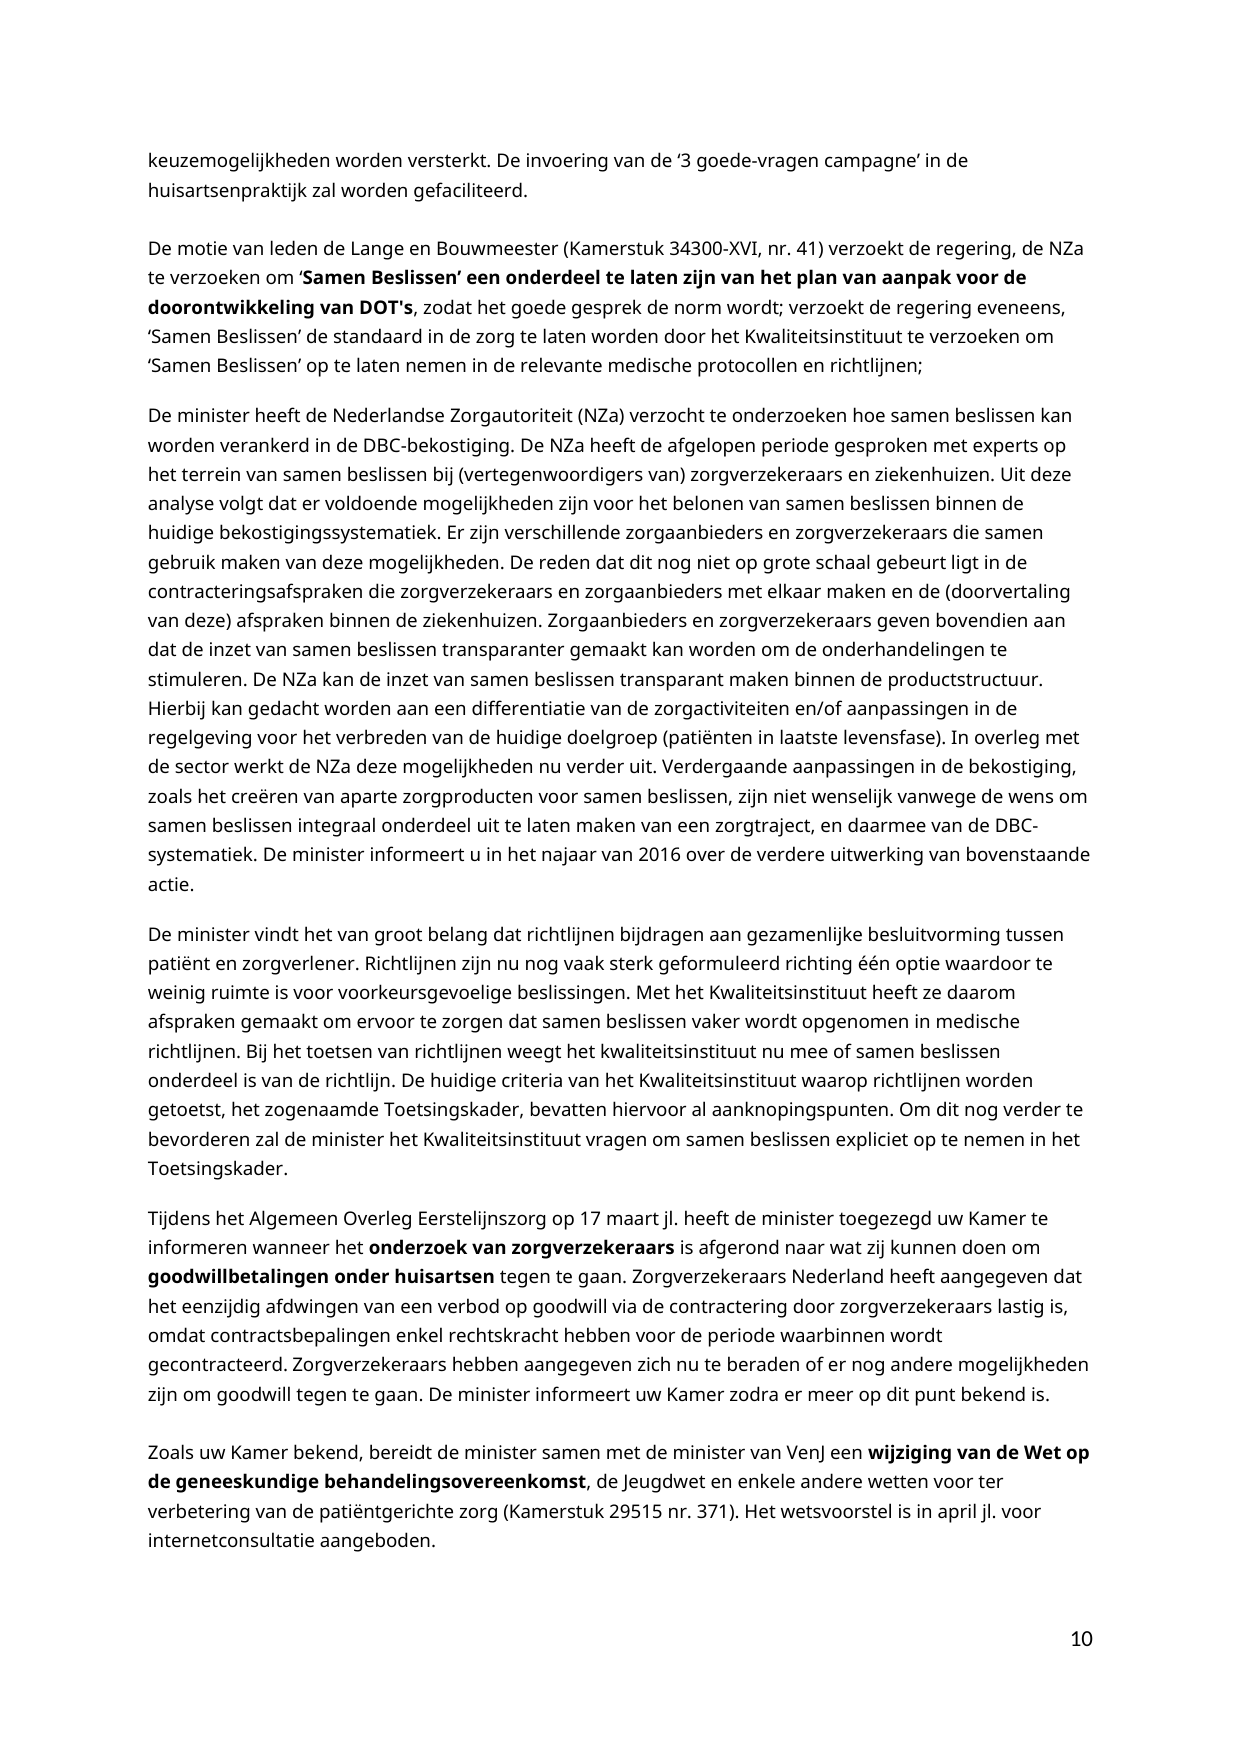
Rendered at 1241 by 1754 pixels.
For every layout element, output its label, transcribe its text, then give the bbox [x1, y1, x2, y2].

text De minister heeft de Nederlandse Zorgautoriteit (NZa) verzocht te onderzoeken hoe samen beslissen kan worden verankerd in de DBC-bekostiging. De NZa heeft de afgelopen periode gesproken met experts op het terrein van samen beslissen bij (vertegenwoordigers van) zorgverzekeraars en ziekenhuizen. Uit deze analyse volgt dat er voldoende mogelijkheden zijn voor het belonen van samen beslissen binnen de huidige bekostigingssystematiek. Er zijn verschillende zorgaanbieders en zorgverzekeraars die samen gebruik maken van deze mogelijkheden. De reden dat dit nog niet op grote schaal gebeurt ligt in de contracteringsafspraken die zorgverzekeraars en zorgaanbieders met elkaar maken en de (doorvertaling van deze) afspraken binnen de ziekenhuizen. Zorgaanbieders en zorgverzekeraars geven bovendien aan dat de inzet van samen beslissen transparanter gemaakt kan worden om de onderhandelingen te stimuleren. De NZa kan de inzet van samen beslissen transparant maken binnen de productstructuur. Hierbij kan gedacht worden aan een differentiatie van de zorgactiviteiten en/of aanpassingen in de regelgeving voor het verbreden van de huidige doelgroep (patiënten in laatste levensfase). In overleg met de sector werkt de NZa deze mogelijkheden nu verder uit. Verdergaande aanpassingen in de bekostiging, zoals het creëren van aparte zorgproducten voor samen beslissen, zijn niet wenselijk vanwege de wens om samen beslissen integraal onderdeel uit te laten maken van een zorgtraject, en daarmee van de DBC-systematiek. De minister informeert u in het najaar van 2016 over de verdere uitwerking van bovenstaande actie. [148, 403, 1093, 896]
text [148, 1205, 1093, 1582]
text De minister vindt het van groot belang dat richtlijnen bijdragen aan gezamenlijke besluitvorming tussen patiënt en zorgverlener. Richtlijnen zijn nu nog vaak sterk geformuleerd richting één optie waardoor te weinig ruimte is voor voorkeursgevoelige beslissingen. Met het Kwaliteitsinstituut heeft ze daarom afspraken gemaakt om ervoor te zorgen dat samen beslissen vaker wordt opgenomen in medische richtlijnen. Bij het toetsen van richtlijnen weegt het kwaliteitsinstituut nu mee of samen beslissen onderdeel is van de richtlijn. De huidige criteria van het Kwaliteitsinstituut waarop richtlijnen worden getoetst, het zogenaamde Toetsingskader, bevatten hiervoor al aanknopingspunten. Om dit nog verder te bevorderen zal de minister het Kwaliteitsinstituut vragen om samen beslissen expliciet op te nemen in het Toetsingskader. [148, 921, 1093, 1181]
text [148, 148, 1093, 378]
